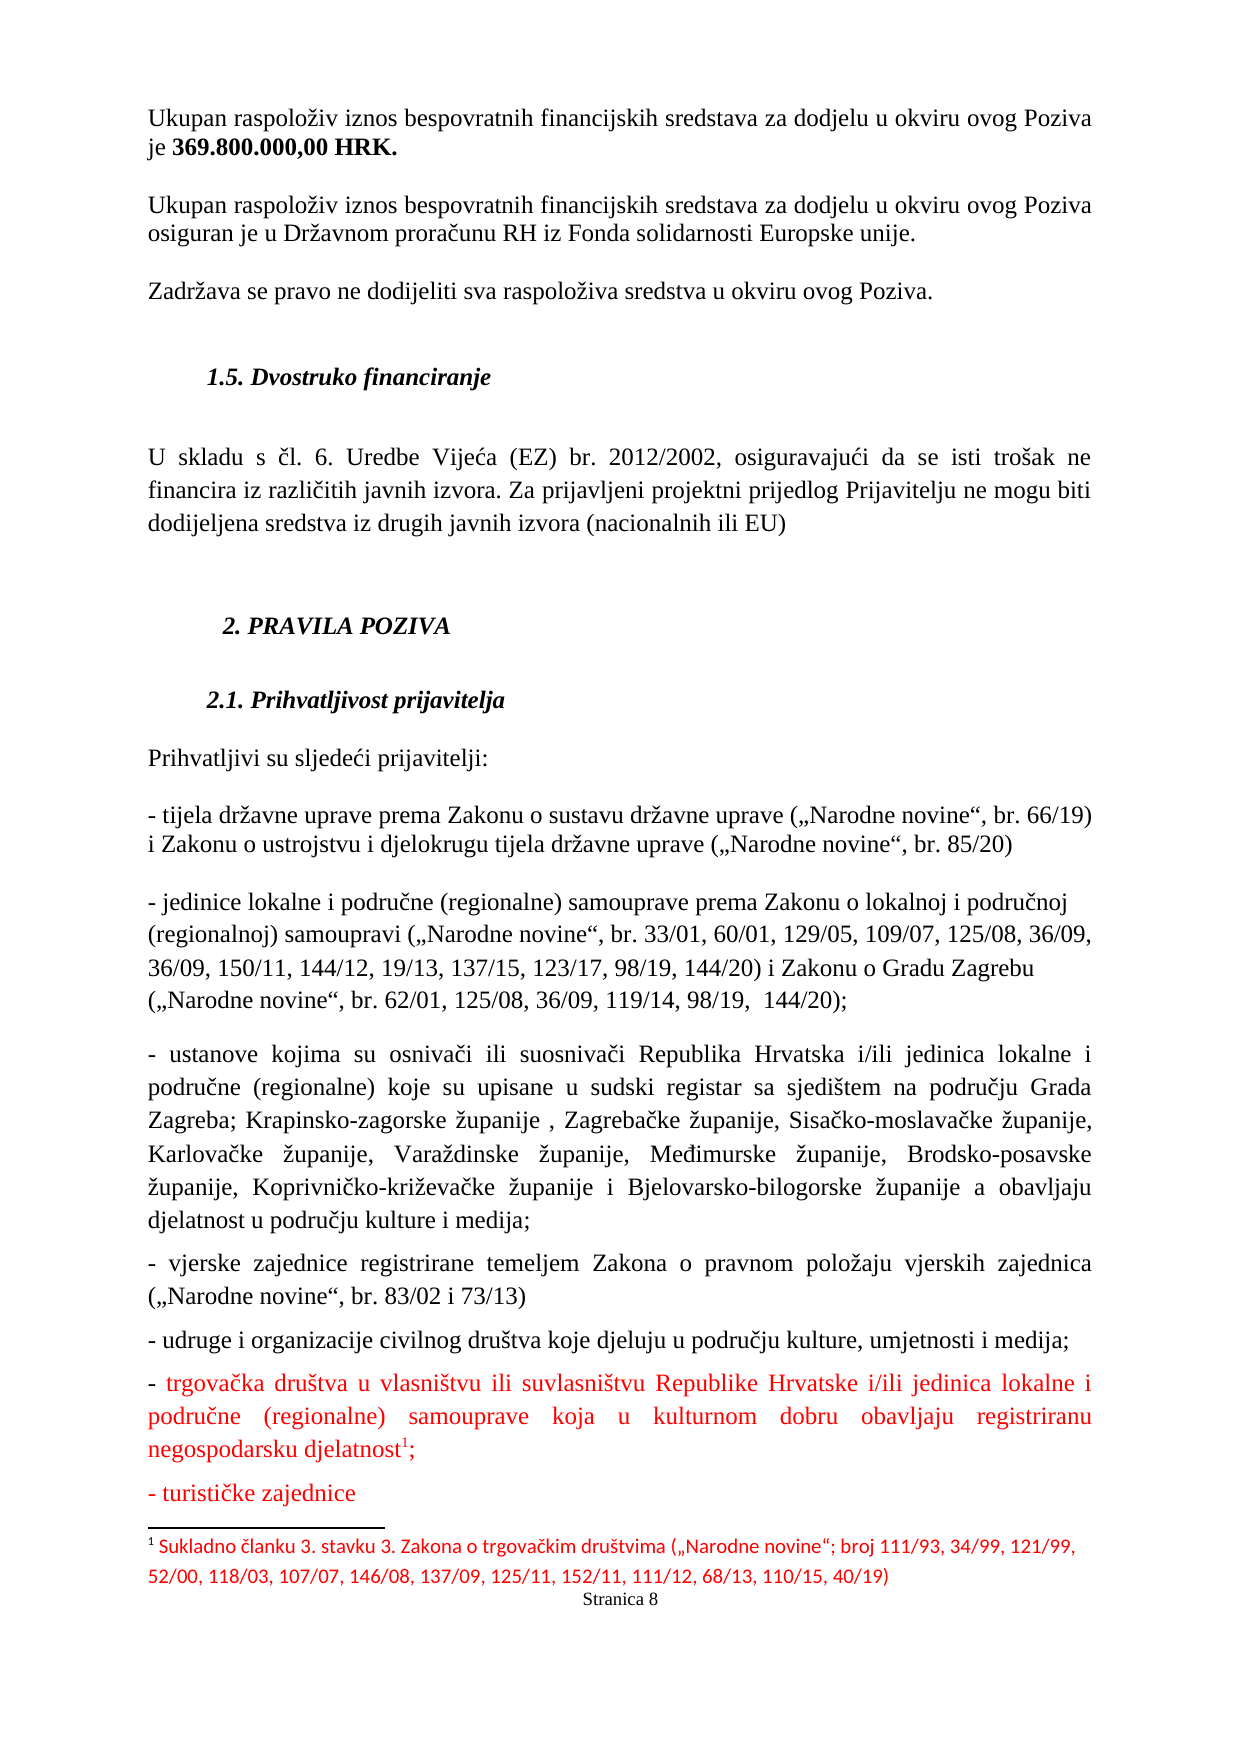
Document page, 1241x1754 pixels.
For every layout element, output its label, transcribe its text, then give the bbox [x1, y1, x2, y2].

text - udruge i organizacije civilnog društva koje djeluju u području kulture, umjetnosti i medija; [148, 1325, 1093, 1353]
text Ukupan raspoloživ iznos bespovratnih financijskih sredstava za dodjelu u okviru ovog Poziva je 369.800.000,00 HRK. [148, 103, 1093, 161]
text - tijela državne uprave prema Zakonu o sustavu državne uprave („Narodne novine“, br. 66/19) i Zakonu o ustrojstvu i djelokrugu tijela državne uprave („Narodne novine“, br. 85/20) [148, 800, 1093, 858]
text Prihvatljivi su sljedeći prijavitelji: [148, 743, 1093, 772]
text - ustanove kojima su osnivači ili suosnivači Republika Hrvatska i/ili jedinica lokalne i područne (regionalne) koje su upisane u sudski registar sa sjedištem na području Grada Zagreba; Krapinsko-zagorske županije , Zagrebačke županije, Sisačko-moslavačke županije, Karlovačke županije, Varaždinske županije, Međimurske županije, Brodsko-posavske županije, Koprivničko-križevačke županije i Bjelovarsko-bilogorske županije a obavljaju djelatnost u području kulture i medija; [148, 1039, 1093, 1234]
text - vjerske zajednice registrirane temeljem Zakona o pravnom položaju vjerskih zajednica („Narodne novine“, br. 83/02 i 73/13) [148, 1248, 1093, 1310]
subtitle 1.5. Dvostruko financiranje [148, 362, 1093, 391]
subtitle 2.1. Prihvatljivost prijavitelja [148, 685, 1093, 714]
text U skladu s čl. 6. Uredbe Vijeća (EZ) br. 2012/2002, osiguravajući da se isti trošak ne financira iz različitih javnih izvora. Za prijavljeni projektni prijedlog Prijavitelju ne mogu biti dodijeljena sredstva iz drugih javnih izvora (nacionalnih ili EU) [148, 442, 1093, 537]
text Ukupan raspoloživ iznos bespovratnih financijskih sredstava za dodjelu u okviru ovog Poziva osiguran je u Državnom proračunu RH iz Fonda solidarnosti Europske unije. [148, 190, 1093, 247]
text Zadržava se pravo ne dodijeliti sva raspoloživa sredstva u okviru ovog Poziva. [148, 276, 1093, 305]
text - turističke zajednice [148, 1478, 1093, 1506]
text - jedinice lokalne i područne (regionalne) samouprave prema Zakonu o lokalnoj i područnoj (regionalnoj) samoupravi („Narodne novine“, br. 33/01, 60/01, 129/05, 109/07, 125/08, 36/09, 36/09, 150/11, 144/12, 19/13, 137/15, 123/17, 98/19, 144/20) i Zakonu o Gradu Zagrebu („Narodne novine“, br. 62/01, 125/08, 36/09, 119/14, 98/19, 144/20); [148, 887, 1093, 1014]
text - trgovačka društva u vlasništvu ili suvlasništvu Republike Hrvatske i/ili jedinica lokalne i područne (regionalne) samouprave koja u kulturnom dobru obavljaju registriranu negospodarsku djelatnost; [148, 1368, 1093, 1463]
subtitle 2. PRAVILA POZIVA [223, 611, 1093, 640]
